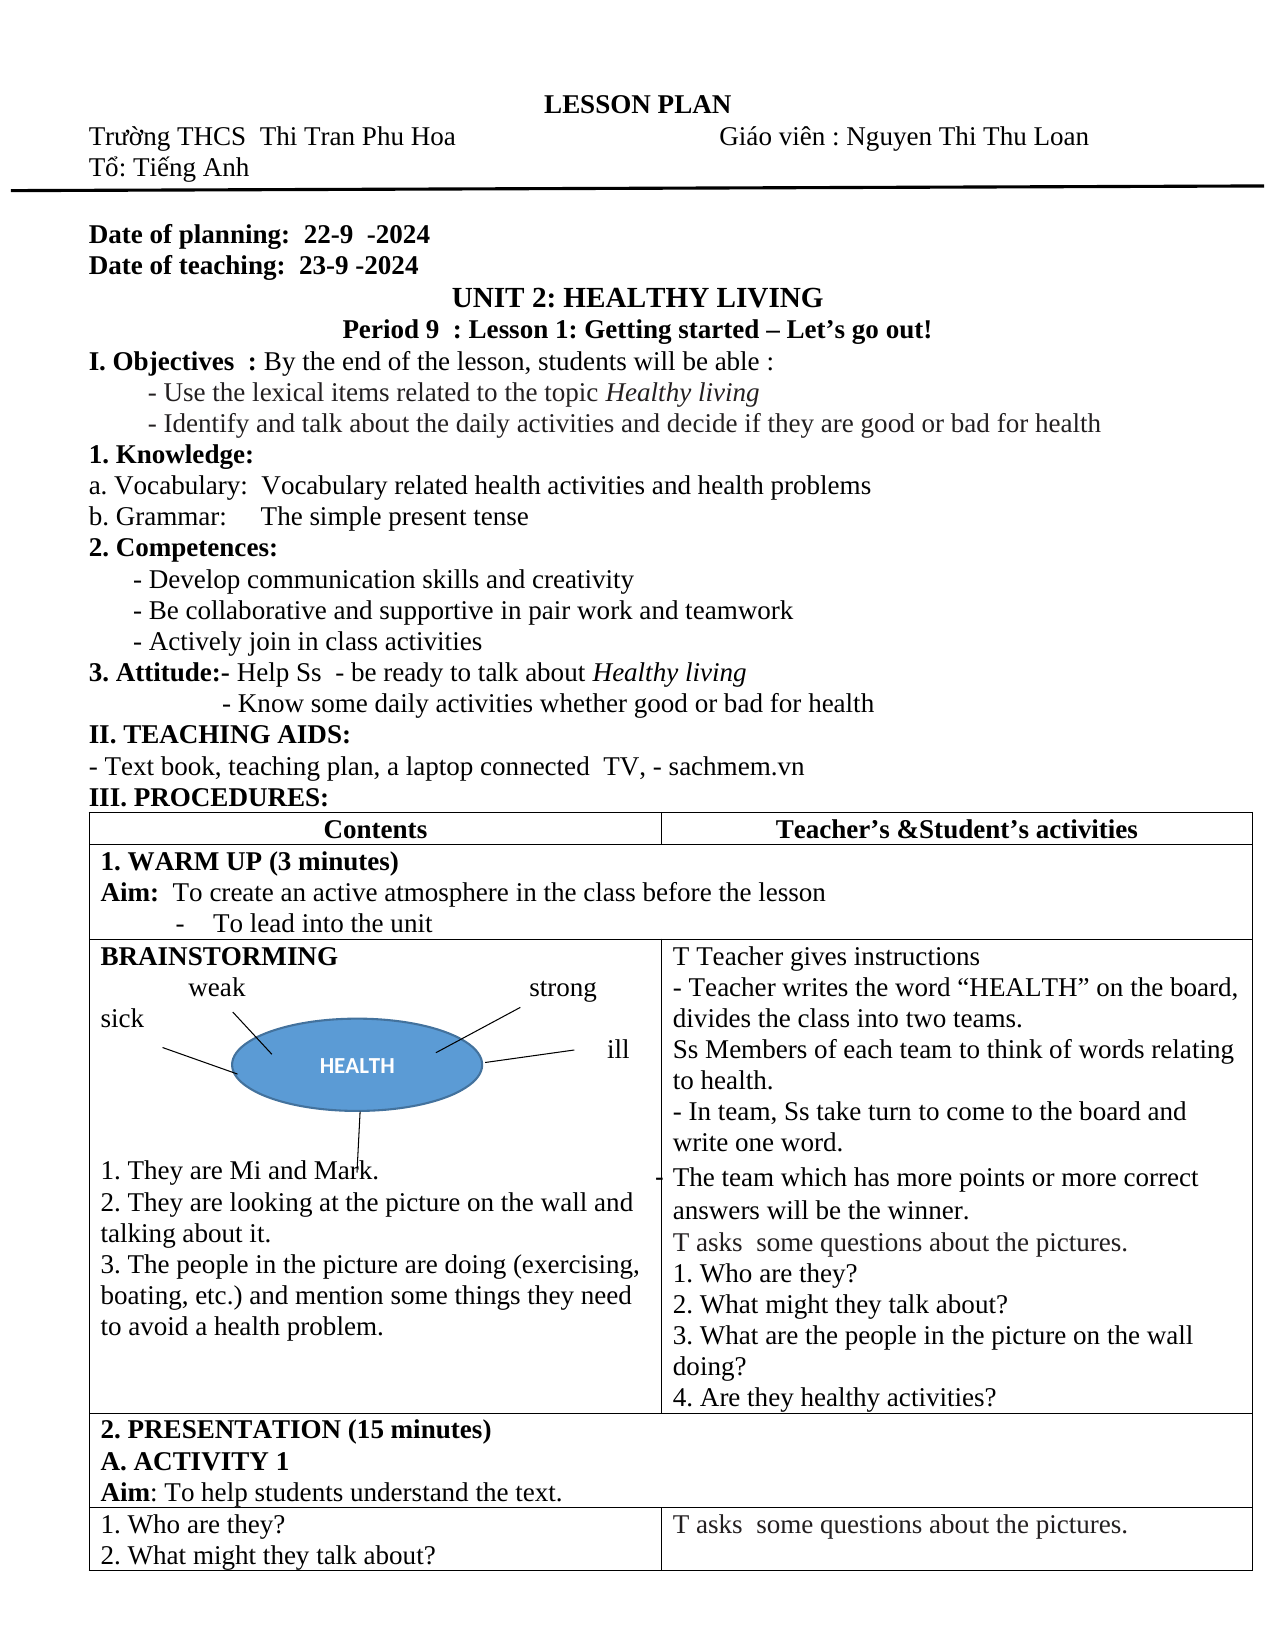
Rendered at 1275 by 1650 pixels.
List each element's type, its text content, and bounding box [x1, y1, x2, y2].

text - Text book, teaching plan, a laptop connected TV, - sachmem.vn [88, 749, 1186, 781]
title UNIT 2: HEALTHY LIVING [88, 280, 1186, 313]
subtitle Period 9 : Lesson 1: Getting started – Let’s go out! [88, 313, 1186, 345]
text - Identify and talk about the daily activities and decide if they are good or bad for health [148, 407, 1186, 438]
text - Actively join in class activities [88, 625, 1186, 656]
text 3. Attitude:- Help Ss - be ready to talk about Healthy living [88, 656, 1186, 687]
text Date of teaching: 23-9 -2024 [88, 249, 1186, 280]
text 2. Competences: [88, 532, 1186, 563]
text a. Vocabulary: Vocabulary related health activities and health problems [88, 469, 1186, 500]
text b. Grammar: The simple present tense [88, 500, 1186, 532]
text Trường THCS Thi Tran Phu Hoa Giáo viên : Nguyen Thi Thu Loan [88, 120, 1186, 151]
table_header Teacher’s &Student’s activities [662, 813, 1252, 844]
text II. TEACHING AIDS: [88, 718, 1186, 749]
text - Be collaborative and supportive in pair work and teamwork [88, 594, 1186, 625]
text 1. Knowledge: [88, 438, 1186, 469]
text Date of planning: 22-9 -2024 [88, 218, 1186, 249]
table_header Contents [90, 813, 661, 844]
table_cell 1. WARM UP (3 minutes) Aim: To create an active atmosphere in the class before the lesson To lead into the unit [90, 845, 1252, 938]
text Tổ: Tiếng Anh [88, 151, 1186, 182]
text III. PROCEDURES: [88, 781, 1186, 812]
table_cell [90, 1508, 661, 1570]
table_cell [662, 1508, 1252, 1570]
text - Develop communication skills and creativity [88, 563, 1186, 594]
table_cell 2. PRESENTATION (15 minutes) A. ACTIVITY 1 Aim: To help students understand the text. [90, 1414, 1252, 1507]
table_cell T Teacher gives instructions - Teacher writes the word “HEALTH” on the board, divides the class into two teams. Ss Members of each team to think of words relating to health. - In team, Ss take turn to come to the board and write one word. The team which has more points or more correct answers will be the winner. T asks some questions about the pictures. 1. Who are they? 2. What might they talk about? 3. What are the people in the picture on the wall doing? 4. Are they healthy activities? [662, 940, 1252, 1412]
text - Know some daily activities whether good or bad for health [148, 687, 1186, 718]
text LESSON PLAN [88, 88, 1186, 120]
table_cell BRAINSTORMING weak strong sick ill 1. They are Mi and Mark. 2. They are looking at the picture on the wall and talking about it. 3. The people in the picture are doing (exercising, boating, etc.) and mention some things they need to avoid a health problem. [90, 940, 661, 1412]
title I. Objectives : By the end of the lesson, students will be able : [88, 345, 1186, 376]
text - Use the lexical items related to the topic Healthy living [148, 376, 1186, 407]
